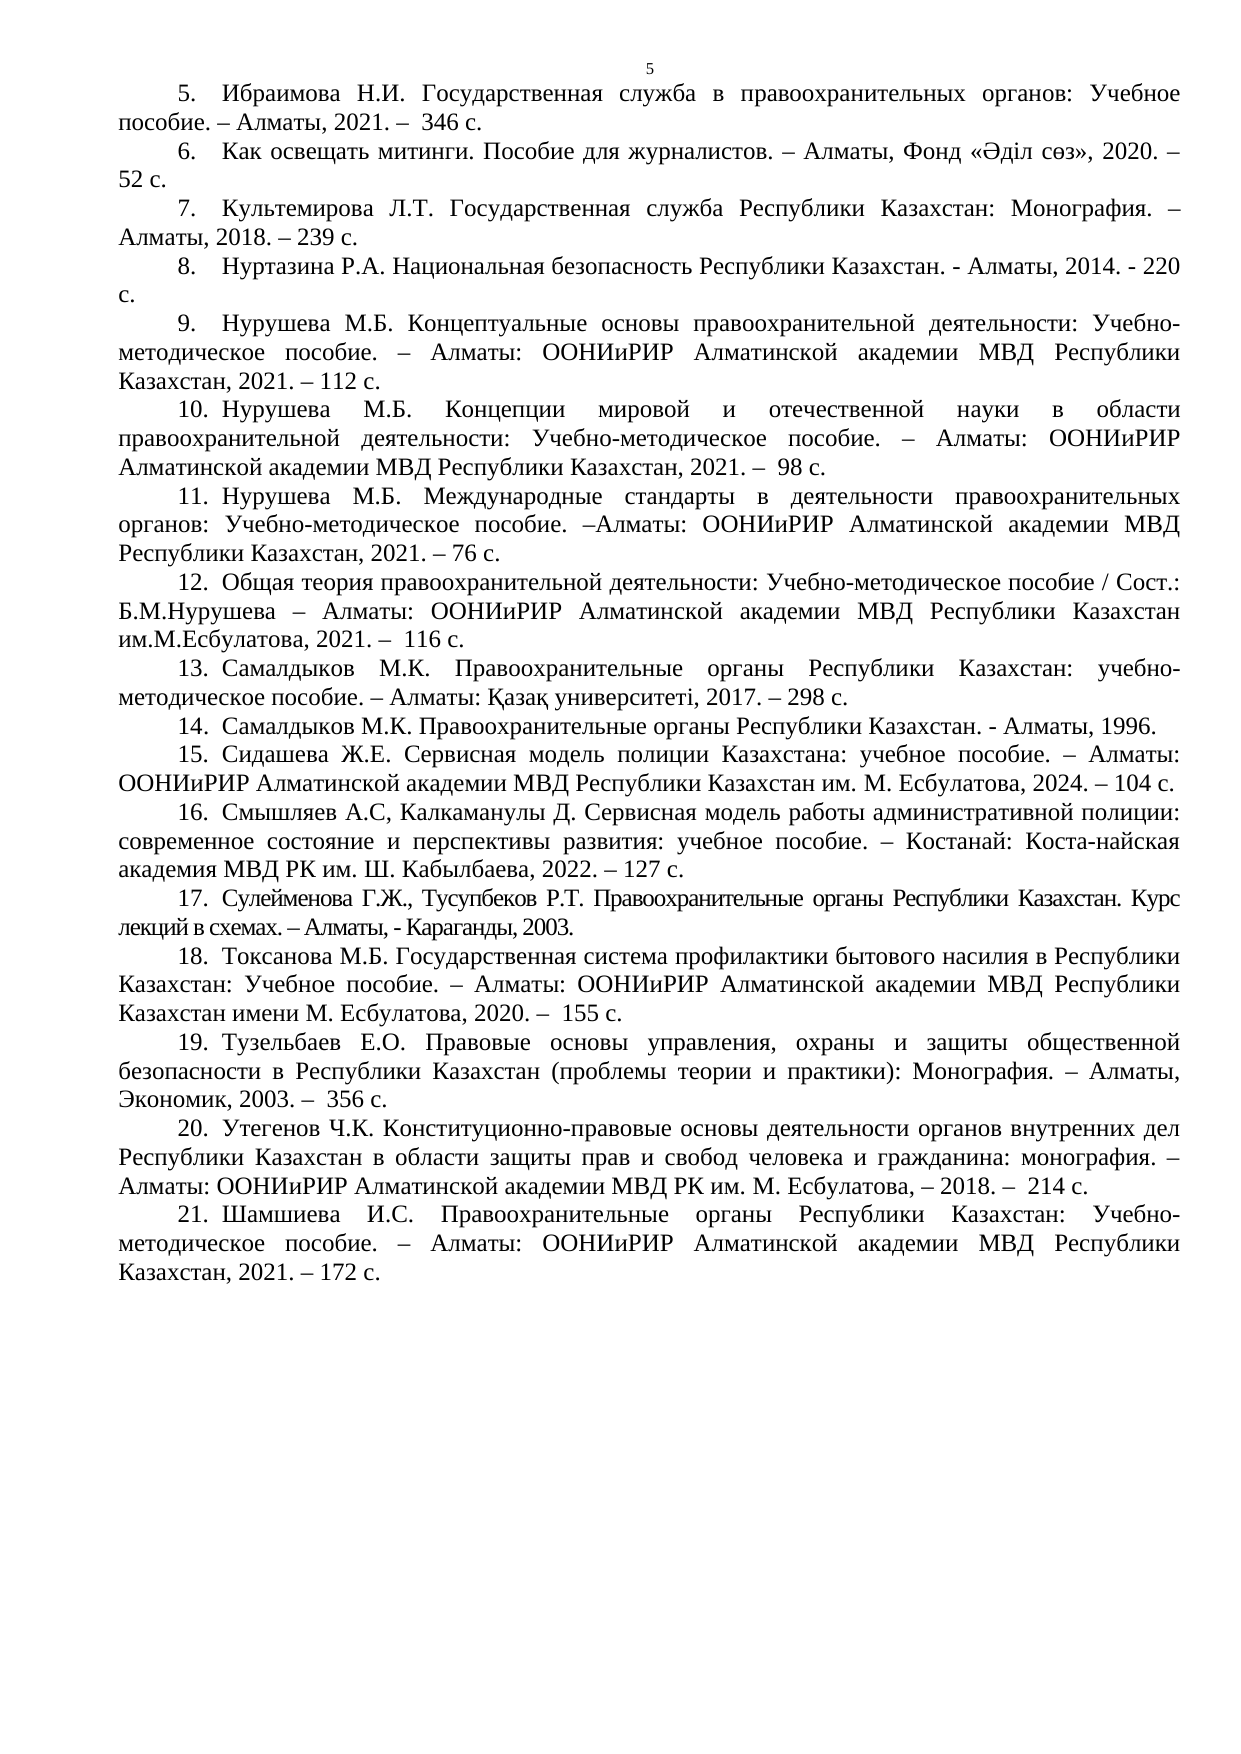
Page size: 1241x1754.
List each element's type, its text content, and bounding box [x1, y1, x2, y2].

list Ибраимова Н.И. Государственная служба в правоохранительных органов: Учебное пособие. – Алматы, 2021. – 346 с. [118, 78, 1181, 136]
list Сулейменова Г.Ж., Тусупбеков Р.Т. Правоохранительные органы Республики Казахстан. Курс лекций в схемах. – Алматы, - Караганды, 2003. [118, 883, 1181, 941]
list Общая теория правоохранительной деятельности: Учебно-методическое пособие / Сост.: Б.М.Нурушева – Алматы: ООНИиРИР Алматинской академии МВД Республики Казахстан им.М.Есбулатова, 2021. – 116 с. [118, 567, 1181, 653]
list Самалдыков М.К. Правоохранительные органы Республики Казахстан. - Алматы, 1996. [118, 711, 1181, 739]
list Нурушева М.Б. Концептуальные основы правоохранительной деятельности: Учебно-методическое пособие. – Алматы: ООНИиРИР Алматинской академии МВД Республики Казахстан, 2021. – 112 с. [118, 308, 1181, 394]
list Тузельбаев Е.О. Правовые основы управления, охраны и защиты общественной безопасности в Республики Казахстан (проблемы теории и практики): Монография. – Алматы, Экономик, 2003. – 356 с. [118, 1027, 1181, 1113]
list Нурушева М.Б. Концепции мировой и отечественной науки в области правоохранительной деятельности: Учебно-методическое пособие. – Алматы: ООНИиРИР Алматинской академии МВД Республики Казахстан, 2021. – 98 с. [118, 394, 1181, 481]
list Культемирова Л.Т. Государственная служба Республики Казахстан: Монография. – Алматы, 2018. – 239 с. [118, 193, 1181, 251]
list Токсанова М.Б. Государственная система профилактики бытового насилия в Республики Казахстан: Учебное пособие. – Алматы: ООНИиРИР Алматинской академии МВД Республики Казахстан имени М. Есбулатова, 2020. – 155 с. [118, 941, 1181, 1027]
list Утегенов Ч.К. Конституционно-правовые основы деятельности органов внутренних дел Республики Казахстан в области защиты прав и свобод человека и гражданина: монография. – Алматы: ООНИиРИР Алматинской академии МВД РК им. М. Есбулатова, – 2018. – 214 с. [118, 1113, 1181, 1199]
list Смышляев А.С, Калкаманулы Д. Сервисная модель работы административной полиции: современное состояние и перспективы развития: учебное пособие. – Костанай: Коста-найская академия МВД РК им. Ш. Кабылбаева, 2022. – 127 с. [118, 797, 1181, 883]
list Шамшиева И.С. Правоохранительные органы Республики Казахстан: Учебно-методическое пособие. – Алматы: ООНИиРИР Алматинской академии МВД Республики Казахстан, 2021. – 172 с. [118, 1199, 1181, 1286]
list Как освещать митинги. Пособие для журналистов. – Алматы, Фонд «Әділ сөз», 2020. – 52 с. [118, 136, 1181, 193]
list Самалдыков М.К. Правоохранительные органы Республики Казахстан: учебно-методическое пособие. – Алматы: Қазақ университеті, 2017. – 298 с. [118, 653, 1181, 711]
list Нурушева М.Б. Международные стандарты в деятельности правоохранительных органов: Учебно-методическое пособие. –Алматы: ООНИиРИР Алматинской академии МВД Республики Казахстан, 2021. – 76 с. [118, 481, 1181, 567]
list Нуртазина Р.А. Национальная безопасность Республики Казахстан. - Алматы, 2014. - 220 с. [118, 251, 1181, 308]
list Сидашева Ж.Е. Сервисная модель полиции Казахстана: учебное пособие. – Алматы: ООНИиРИР Алматинской академии МВД Республики Казахстан им. М. Есбулатова, 2024. – 104 с. [118, 739, 1181, 797]
